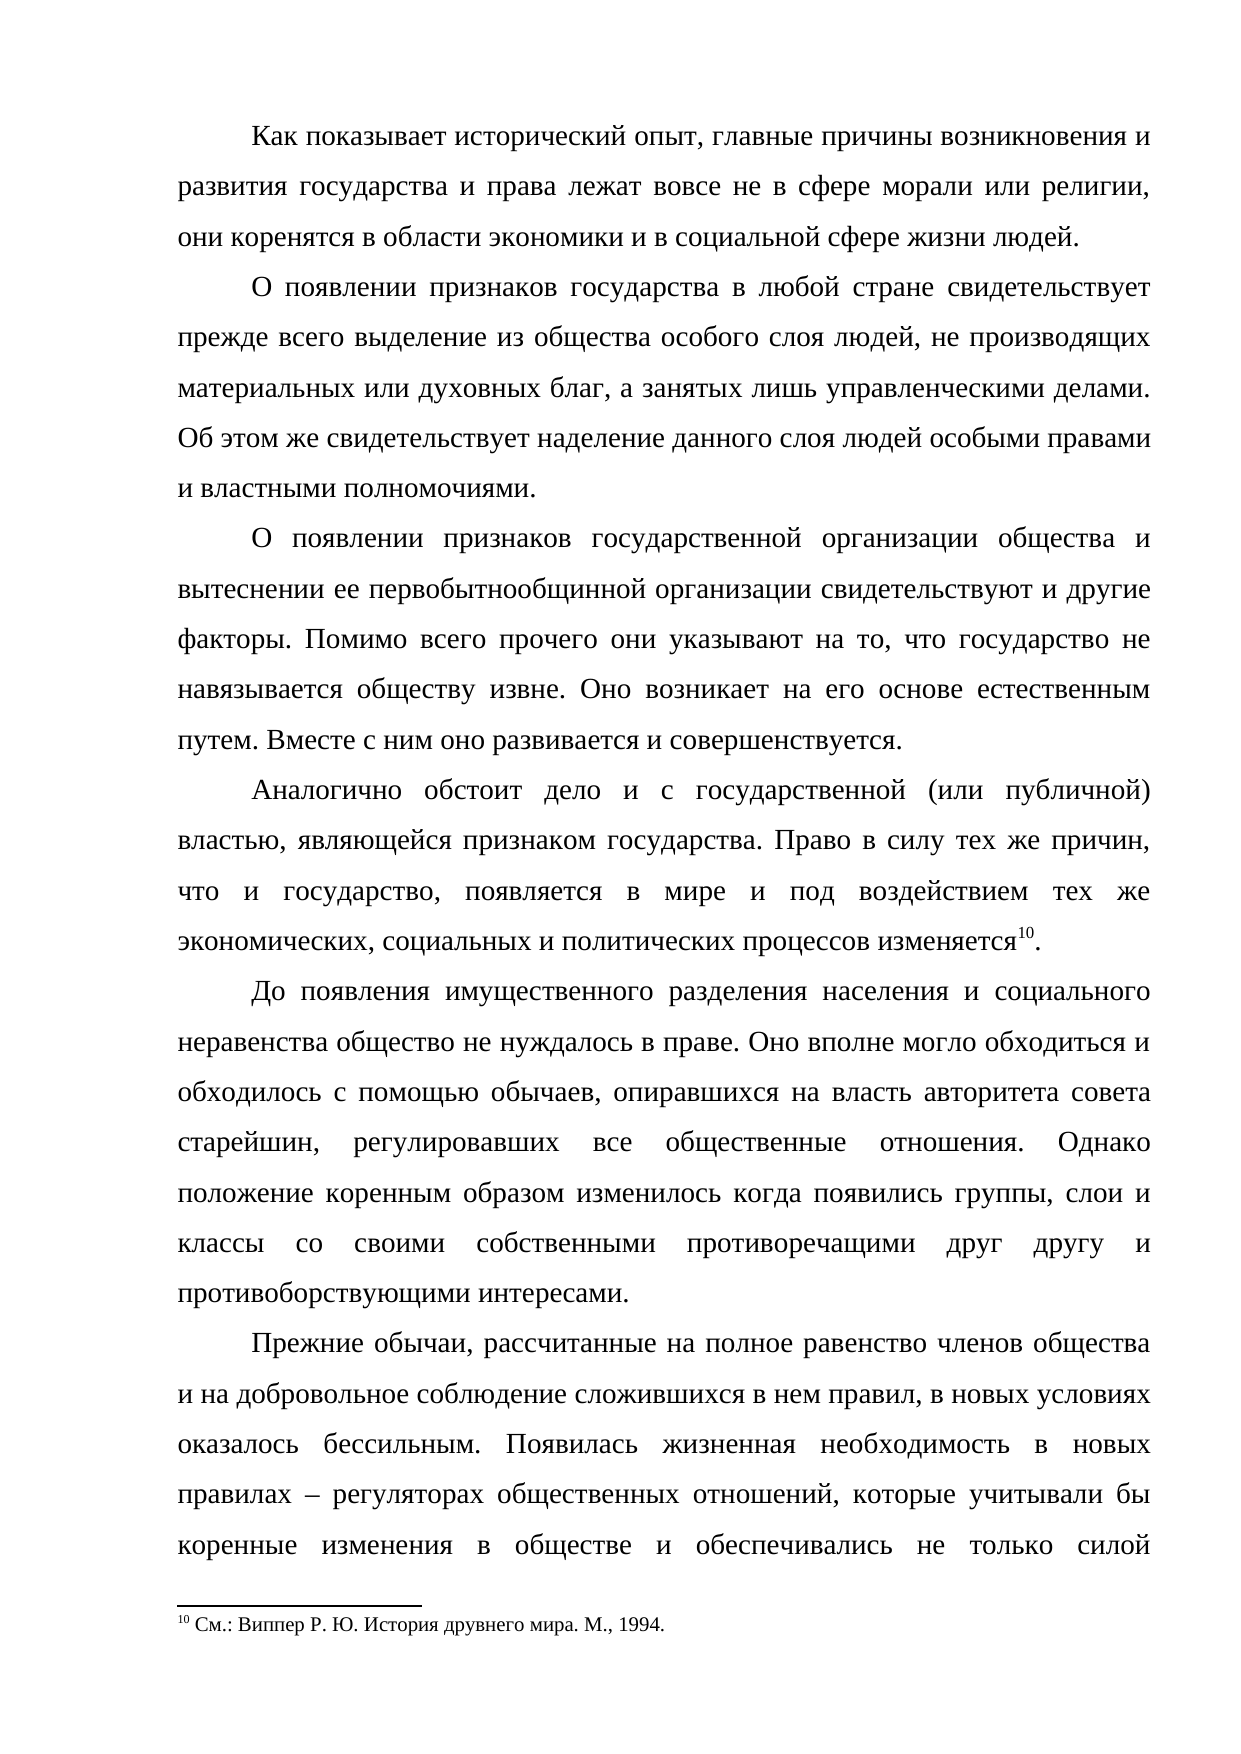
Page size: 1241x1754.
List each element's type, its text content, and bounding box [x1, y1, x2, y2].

text До появления имущественного разделения населения и социального неравенства общество не нуждалось в праве. Оно вполне могло обходиться и обходилось с помощью обычаев, опиравшихся на власть авторитета совета старейшин, регулировавших все общественные отношения. Однако положение коренным образом изменилось когда появились группы, слои и классы со своими собственными противоречащими друг другу и противоборствующими интересами. [177, 973, 1152, 1309]
text Аналогично обстоит дело и с государственной (или публичной) властью, являющейся признаком государства. Право в силу тех же причин, что и государство, появляется в мире и под воздействием тех же экономических, социальных и политических процессов изменяется. [177, 772, 1152, 957]
text О появлении признаков государства в любой стране свидетельствует прежде всего выделение из общества особого слоя людей, не производящих материальных или духовных благ, а занятых лишь управленческими делами. Об этом же свидетельствует наделение данного слоя людей особыми правами и властными полномочиями. [177, 269, 1152, 504]
text О появлении признаков государственной организации общества и вытеснении ее первобытнообщинной организации свидетельствуют и другие факторы. Помимо всего прочего они указывают на то, что государство не навязывается обществу извне. Оно возникает на его основе естественным путем. Вместе с ним оно развивается и совершенствуется. [177, 521, 1152, 755]
text Как показывает исторический опыт, главные причины возникновения и развития государства и права лежат вовсе не в сфере морали или религии, они коренятся в области экономики и в социальной сфере жизни людей. [177, 118, 1152, 252]
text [177, 1326, 1152, 1560]
